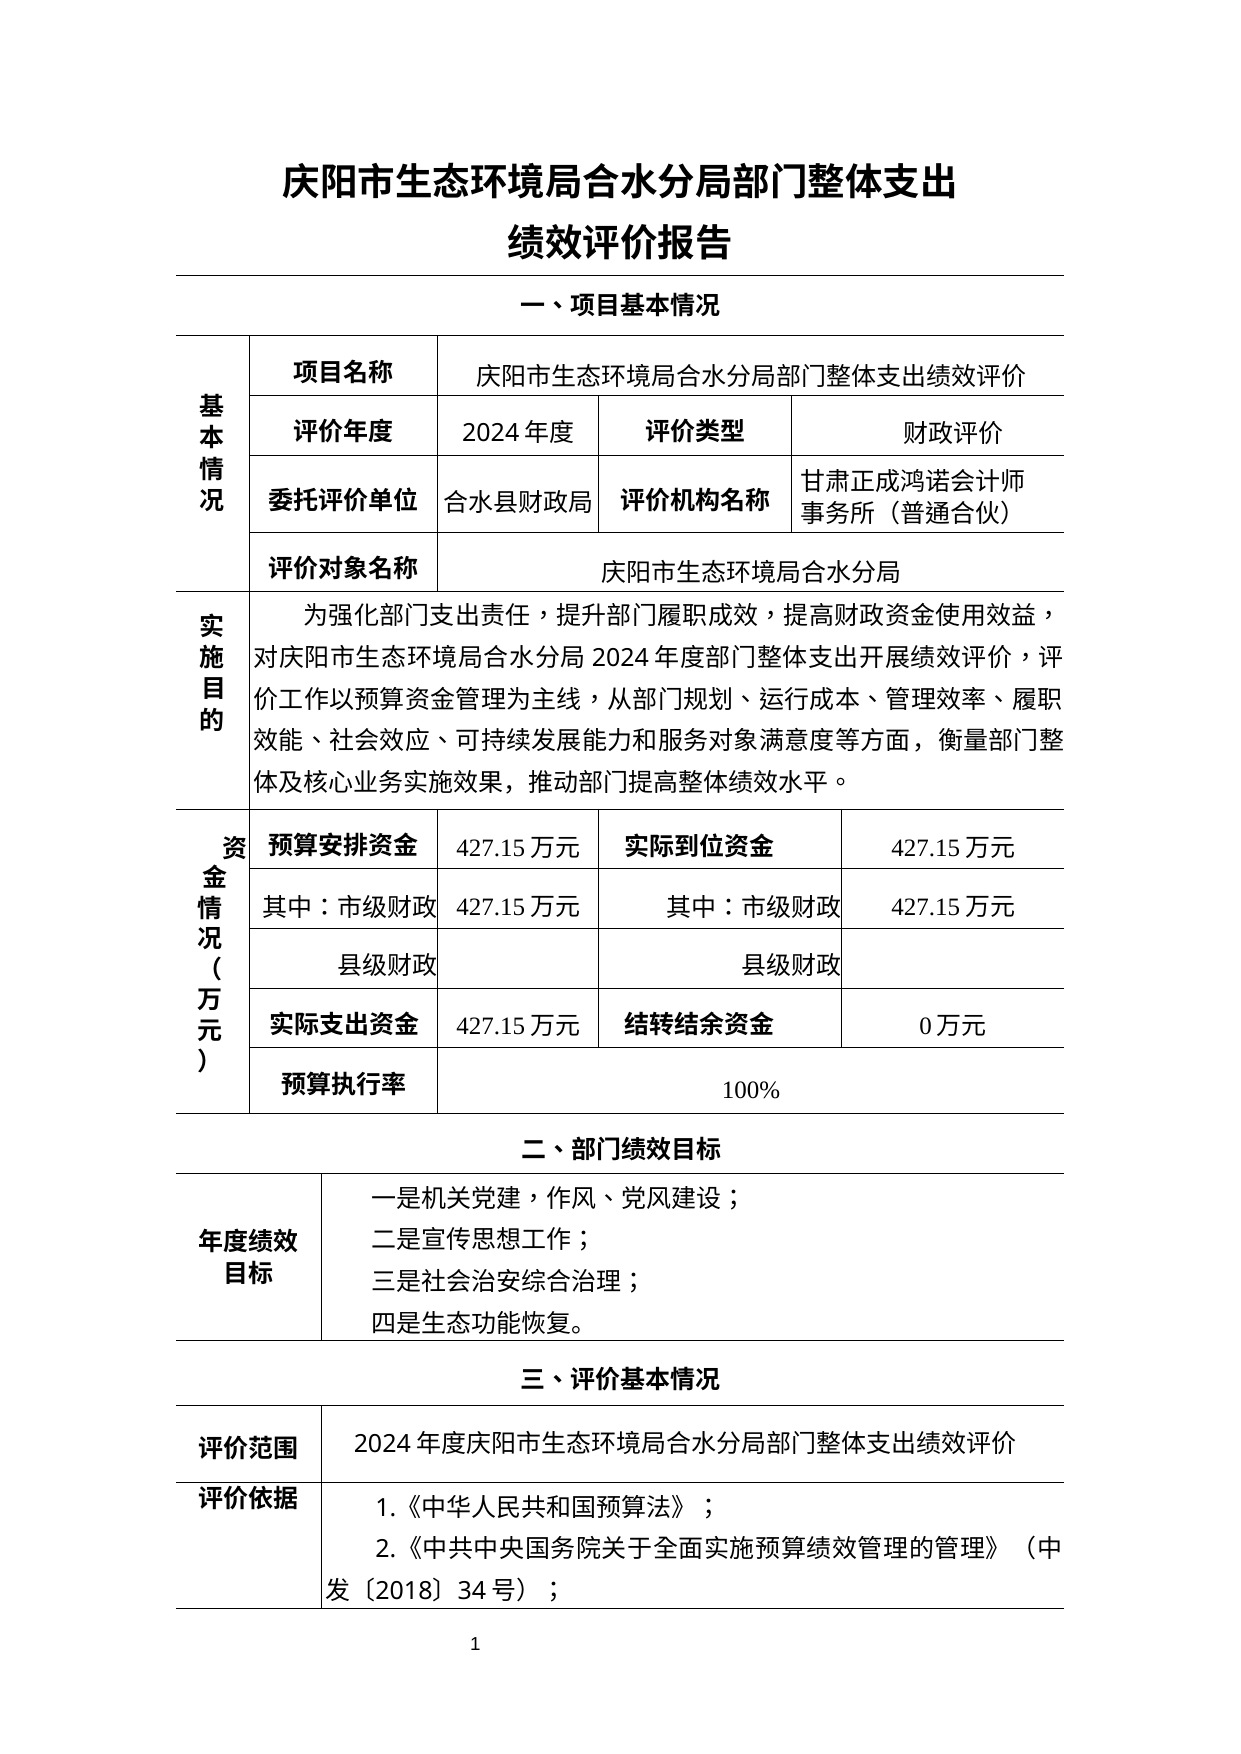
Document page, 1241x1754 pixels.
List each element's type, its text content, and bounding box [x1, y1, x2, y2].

table_cell [438, 929, 598, 987]
table_cell 预算执行率 [250, 1048, 437, 1113]
table_cell 县级财政 [599, 929, 841, 987]
table_header 一是机关党建，作风、党风建设； 二是宣传思想工作； 三是社会治安综合治理； 四是生态功能恢复。 [322, 1174, 1064, 1340]
table_cell 0万元 [842, 989, 1064, 1047]
table_cell 委托评价单位 [250, 456, 437, 532]
table_cell 实 施 目 的 [176, 592, 249, 809]
text 庆阳市生态环境局合水分局部门整体支出 [176, 158, 1064, 209]
table_cell 基 本 情 况 [176, 336, 249, 591]
table_cell 结转结余资金 [599, 989, 841, 1047]
table_cell 评价年度 [250, 396, 437, 454]
table_cell 庆阳市生态环境局合水分局部门整体支出绩效评价 [438, 336, 1064, 395]
text 二、部门绩效目标 [521, 1134, 1064, 1164]
table_cell 评价范围 [176, 1406, 321, 1482]
table_cell 427.15万元 [438, 989, 598, 1047]
table_cell 427.15万元 [842, 810, 1064, 868]
table_cell 427.15万元 [438, 869, 598, 928]
table_cell 项目名称 [250, 336, 437, 395]
table_cell 评价对象名称 [250, 533, 437, 591]
table_header 一、项目基本情况 [176, 276, 1064, 335]
table_cell 其中：市级财政 [599, 869, 841, 928]
table_cell 财政评价 [792, 396, 1064, 454]
table_cell 县级财政 [250, 929, 437, 987]
table_cell 为强化部门支出责任，提升部门履职成效，提高财政资金使用效益，对庆阳市生态环境局合水分局2024年度部门整体支出开展绩效评价，评价工作以预算资金管理为主线，从部门规划、运行成本、管理效率、履职效能、社会效应、可持续发展能力和服务对象满意度等方面，衡量部门整体及核心业务实施效果，推动部门提高整体绩效水平。 [250, 592, 1064, 809]
table_cell 2024年度庆阳市生态环境局合水分局部门整体支出绩效评价 [322, 1406, 1064, 1482]
table_cell 评价依据 [176, 1483, 321, 1608]
table_cell 其中：市级财政 [250, 869, 437, 928]
table_cell 427.15万元 [842, 869, 1064, 928]
table_cell 100% [438, 1048, 1064, 1113]
table_header 年度绩效 目标 [176, 1174, 321, 1340]
table_cell 预算安排资金 [250, 810, 437, 868]
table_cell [322, 1483, 1064, 1608]
table_cell 甘肃正成鸿诺会计师事务所（普通合伙） [792, 456, 1064, 532]
table_cell 三、评价基本情况 [176, 1341, 1064, 1405]
table_cell 实际到位资金 [599, 810, 841, 868]
table_cell [842, 929, 1064, 987]
table_cell 427.15万元 [438, 810, 598, 868]
table_cell 评价类型 [599, 396, 791, 454]
table_cell 合水县财政局 [438, 456, 598, 532]
table_cell 2024年度 [438, 396, 598, 454]
table_cell 资 金 情 况（万元） [176, 810, 249, 1113]
table_cell 实际支出资金 [250, 989, 437, 1047]
table_cell 评价机构名称 [599, 456, 791, 532]
table_cell 庆阳市生态环境局合水分局 [438, 533, 1064, 591]
text 绩效评价报告 [176, 218, 1064, 269]
